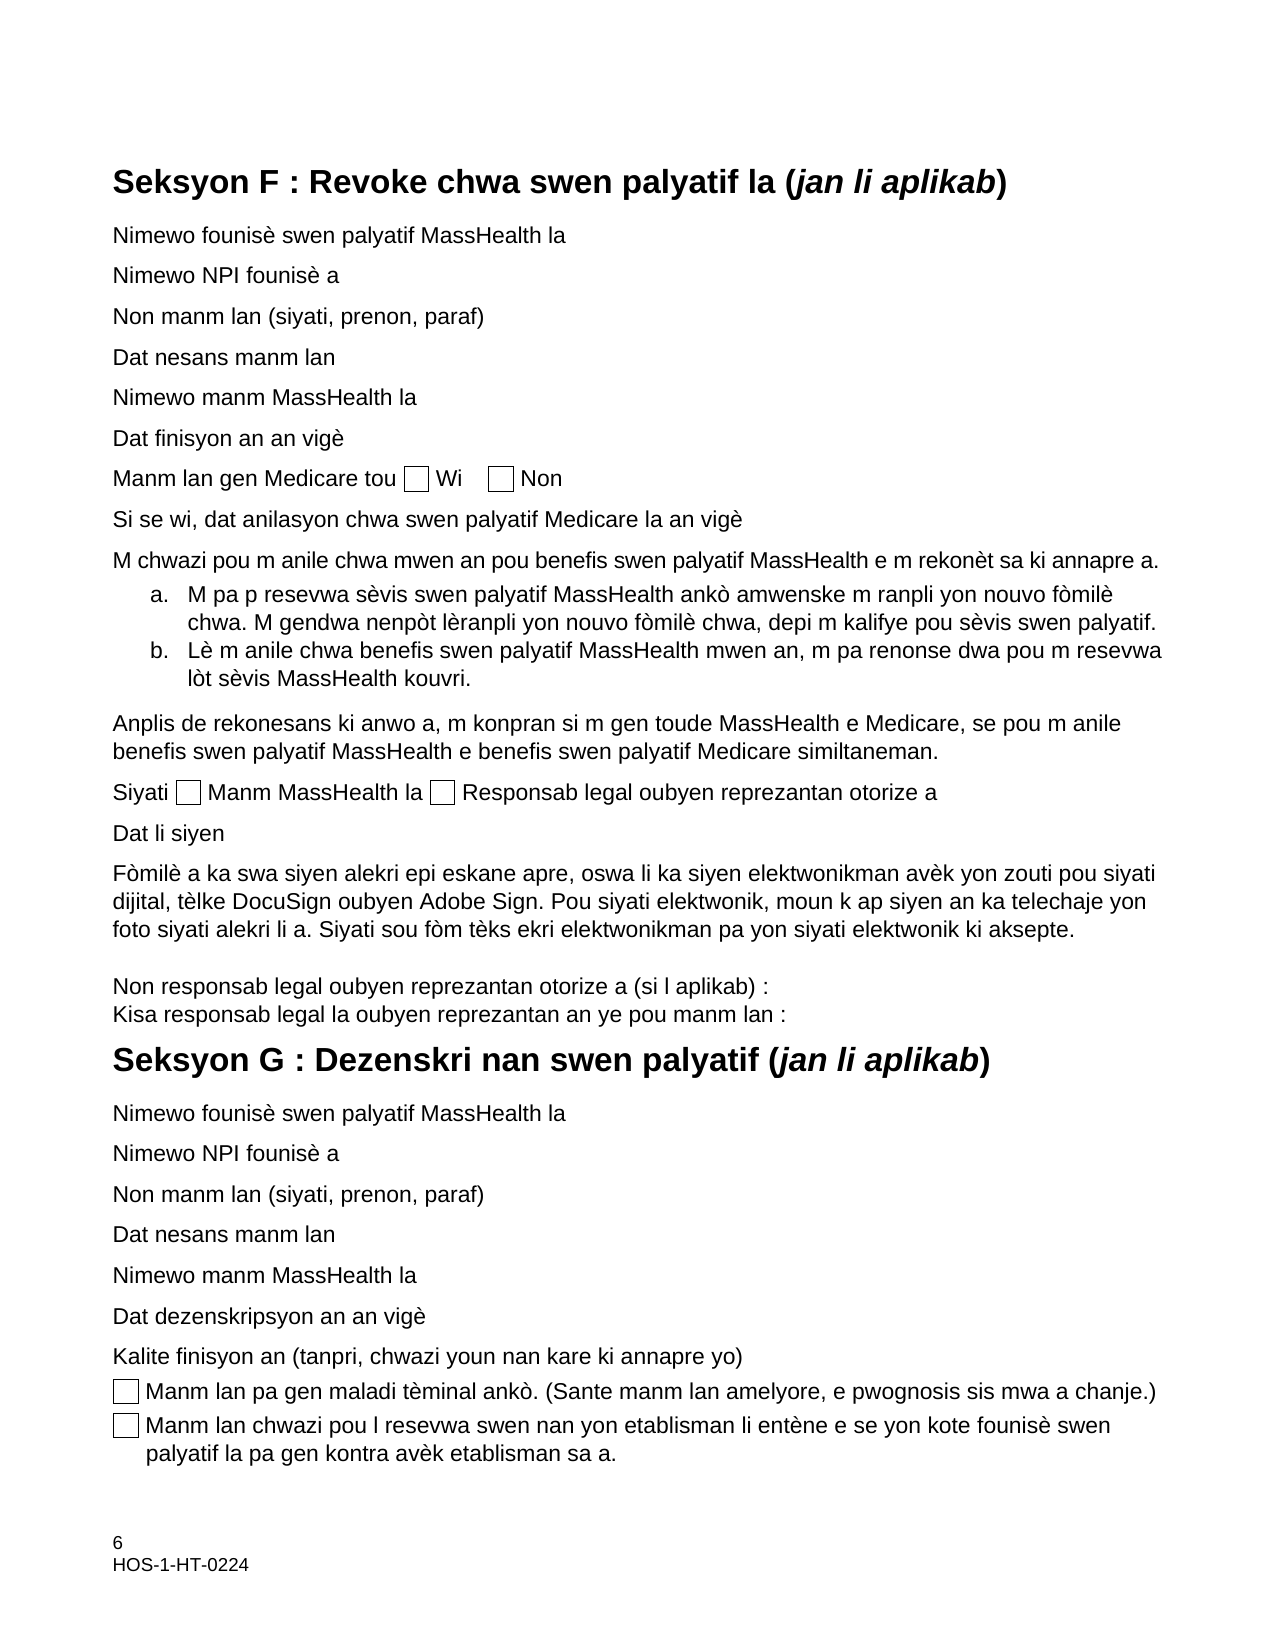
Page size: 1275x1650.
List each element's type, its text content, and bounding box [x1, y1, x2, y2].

text Dat dezenskripsyon an an vigè [112, 1302, 1162, 1330]
text Kalite finisyon an (tanpri, chwazi youn nan kare ki annapre yo) [112, 1342, 1162, 1370]
text Kisa responsab legal la oubyen reprezantan an ye pou manm lan : [112, 1000, 1162, 1028]
text M chwazi pou m anile chwa mwen an pou benefis swen palyatif MassHealth e m rekonèt sa ki annapre a. [112, 546, 1162, 574]
text Fòmilè a ka swa siyen alekri epi eskane apre, oswa li ka siyen elektwonikman avèk yon zouti pou siyati dijital, tèlke DocuSign oubyen Adobe Sign. Pou siyati elektwonik, moun k ap siyen an ka telechaje yon foto siyati alekri li a. Siyati sou fòm tèks ekri elektwonikman pa yon siyati elektwonik ki aksepte. [112, 859, 1162, 943]
text Non manm lan (siyati, prenon, paraf) [112, 302, 1162, 330]
subtitle Seksyon G : Dezenskri nan swen palyatif (jan li aplikab) [112, 1040, 1162, 1079]
text Nimewo founisè swen palyatif MassHealth la [112, 1098, 1162, 1127]
list M pa p resevwa sèvis swen palyatif MassHealth ankò amwenske m ranpli yon nouvo fòmilè chwa. M gendwa nenpòt lèranpli yon nouvo fòmilè chwa, depi m kalifye pou sèvis swen palyatif. [150, 580, 1162, 636]
text Nimewo NPI founisè a [112, 1139, 1162, 1167]
text Nimewo NPI founisè a [112, 261, 1162, 289]
list Lè m anile chwa benefis swen palyatif MassHealth mwen an, m pa renonse dwa pou m resevwa lòt sèvis MassHealth kouvri. [150, 636, 1162, 692]
text Dat nesans manm lan [112, 342, 1162, 371]
text Manm lan chwazi pou l resevwa swen nan yon etablisman li entène e se yon kote founisè swen palyatif la pa gen kontra avèk etablisman sa a. [112, 1411, 1162, 1467]
text Dat li siyen [112, 818, 1162, 847]
text Non manm lan (siyati, prenon, paraf) [112, 1180, 1162, 1208]
text Nimewo founisè swen palyatif MassHealth la [112, 221, 1162, 249]
text Nimewo manm MassHealth la [112, 383, 1162, 411]
text Manm lan gen Medicare tou Wi Non [112, 464, 1162, 492]
text Anplis de rekonesans ki anwo a, m konpran si m gen toude MassHealth e Medicare, se pou m anile benefis swen palyatif MassHealth e benefis swen palyatif Medicare similtaneman. [112, 709, 1162, 765]
text Dat nesans manm lan [112, 1220, 1162, 1248]
subtitle Seksyon F : Revoke chwa swen palyatif la (jan li aplikab) [112, 162, 1162, 201]
text Manm lan pa gen maladi tèminal ankò. (Sante manm lan amelyore, e pwognosis sis mwa a chanje.) [112, 1377, 1162, 1405]
text Si se wi, dat anilasyon chwa swen palyatif Medicare la an vigè [112, 505, 1162, 533]
text Dat finisyon an an vigè [112, 424, 1162, 452]
text Non responsab legal oubyen reprezantan otorize a (si l aplikab) : [112, 972, 1162, 1000]
text Siyati Manm MassHealth la Responsab legal oubyen reprezantan otorize a [112, 778, 1162, 806]
text Nimewo manm MassHealth la [112, 1261, 1162, 1289]
